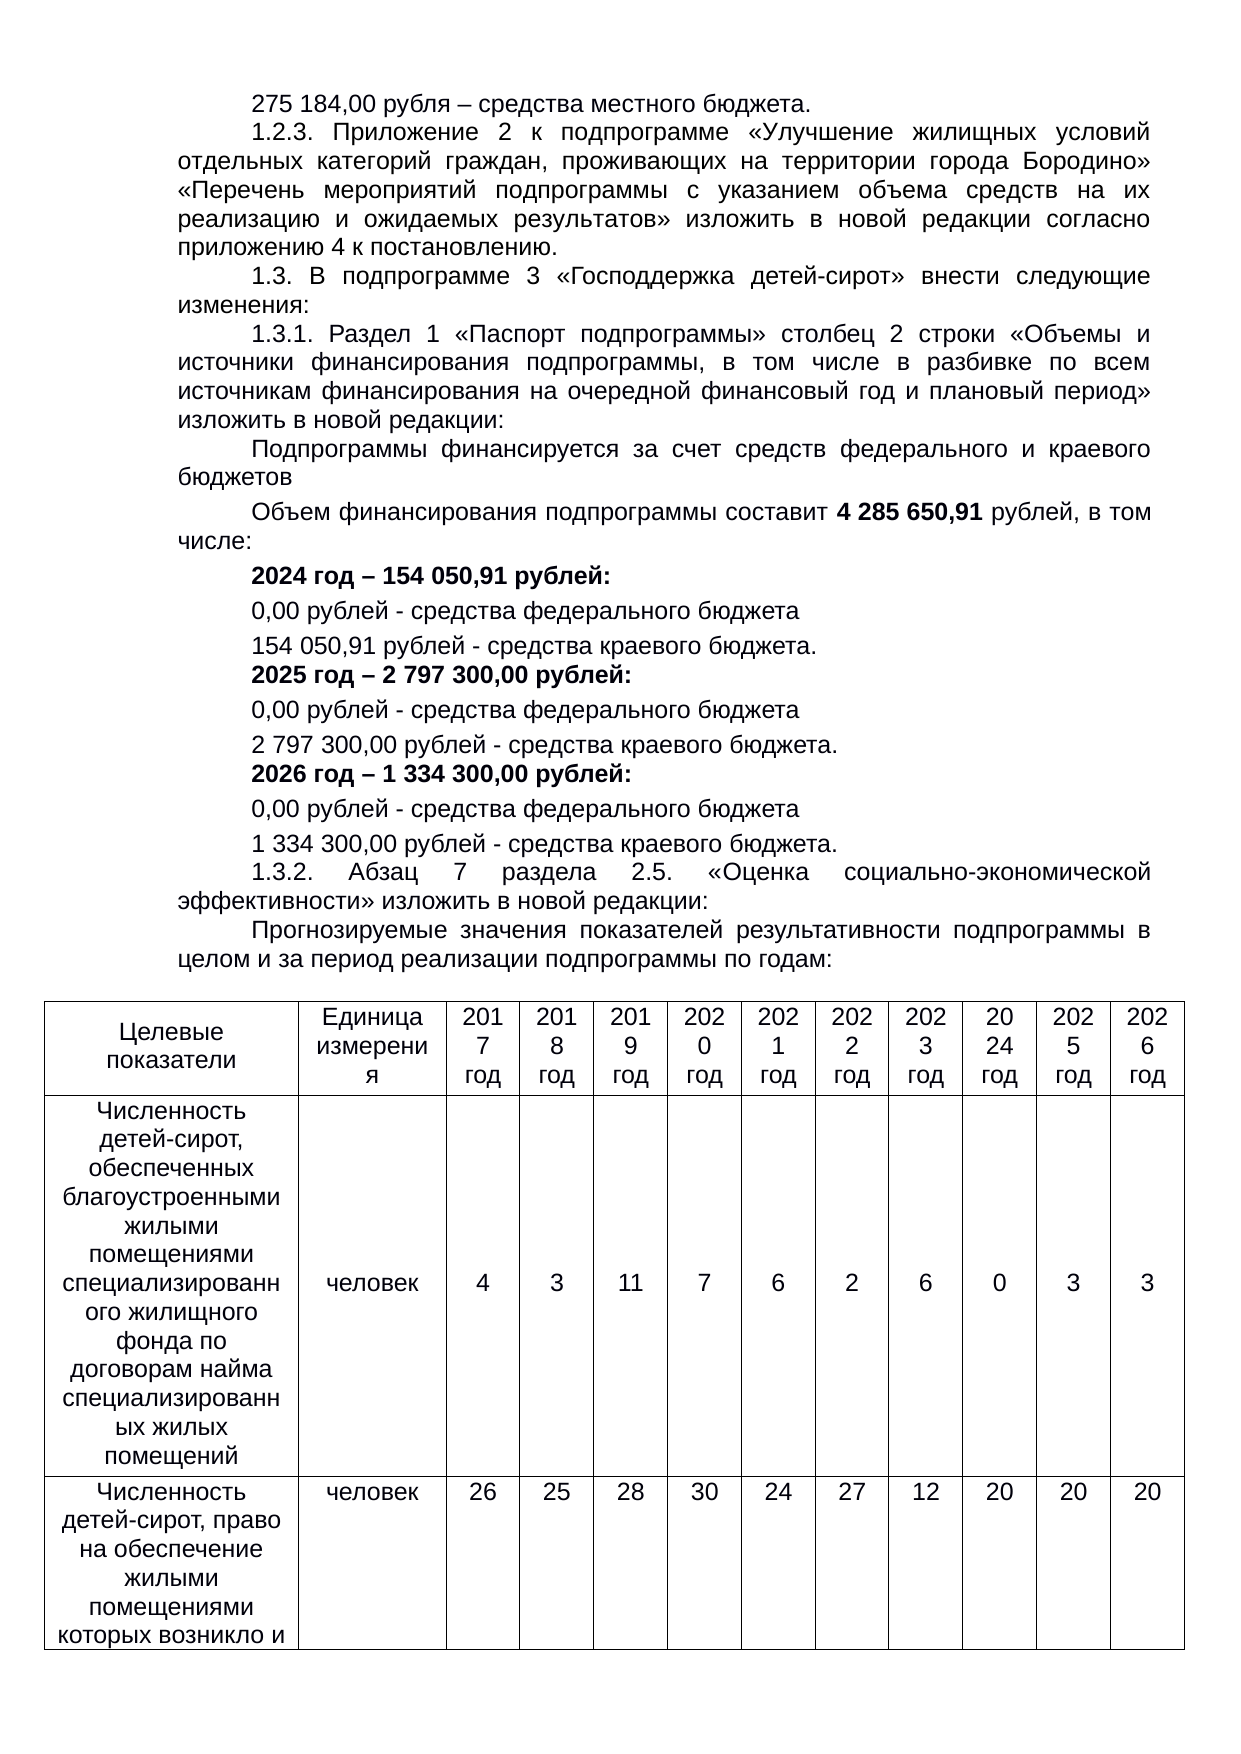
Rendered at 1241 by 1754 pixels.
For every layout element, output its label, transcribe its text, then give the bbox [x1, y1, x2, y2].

table_cell 4 [447, 1096, 519, 1476]
text 2026 год – 1 334 300,00 рублей: [177, 759, 1152, 787]
table_cell 11 [594, 1096, 667, 1476]
text 275 184,00 рубля – средства местного бюджета. [177, 89, 1152, 117]
text 1.3.2. Абзац 7 раздела 2.5. «Оценка социально-экономической эффективности» изложить в новой редакции: [177, 857, 1152, 915]
table_header 2023 год [889, 1002, 962, 1095]
text Прогнозируемые значения показателей результативности подпрограммы в целом и за период реализации подпрограммы по годам: [177, 915, 1152, 972]
table_cell 3 [1037, 1096, 1110, 1476]
table_header 2026 год [1111, 1002, 1184, 1095]
table_cell 24 [742, 1477, 815, 1649]
table_cell 20 [1111, 1477, 1184, 1649]
table_cell 30 [668, 1477, 741, 1649]
list 1.2.3. Приложение 2 к подпрограмме «Улучшение жилищных условий отдельных категорий граждан, проживающих на территории города Бородино» «Перечень мероприятий подпрограммы с указанием объема средств на их реализацию и ожидаемых результатов» изложить в новой редакции согласно приложению 4 к постановлению. [177, 117, 1152, 261]
text Объем финансирования подпрограммы составит 4 285 650,91 рублей, в том числе: [177, 497, 1152, 555]
table_cell 3 [1111, 1096, 1184, 1476]
table_cell 20 [1037, 1477, 1110, 1649]
text 1 334 300,00 рублей - средства краевого бюджета. [177, 829, 1152, 857]
text 1.3.1. Раздел 1 «Паспорт подпрограммы» столбец 2 строки «Объемы и источники финансирования подпрограммы, в том числе в разбивке по всем источникам финансирования на очередной финансовый год и плановый период» изложить в новой редакции: [177, 319, 1152, 434]
table_cell 6 [742, 1096, 815, 1476]
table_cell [45, 1477, 298, 1649]
table_cell 2 [816, 1096, 888, 1476]
table_cell 28 [594, 1477, 667, 1649]
table_header 2018 год [520, 1002, 593, 1095]
list 1.3. В подпрограмме 3 «Господдержка детей-сирот» внести следующие изменения: [177, 261, 1152, 319]
table_header Целевые показатели [45, 1002, 298, 1095]
table_header Единица измерения [299, 1002, 446, 1095]
table_header 2021 год [742, 1002, 815, 1095]
table_cell 12 [889, 1477, 962, 1649]
text Подпрограммы финансируется за счет средств федерального и краевого бюджетов [177, 434, 1152, 491]
table_cell 25 [520, 1477, 593, 1649]
table_cell 3 [520, 1096, 593, 1476]
table_header 2025 год [1037, 1002, 1110, 1095]
table_header 2020 год [668, 1002, 741, 1095]
text 0,00 рублей - средства федерального бюджета [177, 596, 1152, 625]
table_cell 27 [816, 1477, 888, 1649]
table_cell 7 [668, 1096, 741, 1476]
text 0,00 рублей - средства федерального бюджета [177, 695, 1152, 724]
table_header 2017 год [447, 1002, 519, 1095]
table_header 2024 год [963, 1002, 1036, 1095]
table_cell 6 [889, 1096, 962, 1476]
table_cell 20 [963, 1477, 1036, 1649]
text 154 050,91 рублей - средства краевого бюджета. [177, 631, 1152, 660]
table_cell 26 [447, 1477, 519, 1649]
table_cell человек [299, 1477, 446, 1649]
table_cell человек [299, 1096, 446, 1476]
text 2 797 300,00 рублей - средства краевого бюджета. [177, 730, 1152, 759]
table_header 2022 год [816, 1002, 888, 1095]
text 0,00 рублей - средства федерального бюджета [177, 794, 1152, 822]
table_cell Численность детей-сирот, обеспеченных благоустроенными жилыми помещениями специализированного жилищного фонда по договорам найма специализированных жилых помещений [45, 1096, 298, 1476]
table_cell 0 [963, 1096, 1036, 1476]
text 2024 год – 154 050,91 рублей: [177, 561, 1152, 590]
text 2025 год – 2 797 300,00 рублей: [177, 660, 1152, 689]
table_header 2019 год [594, 1002, 667, 1095]
